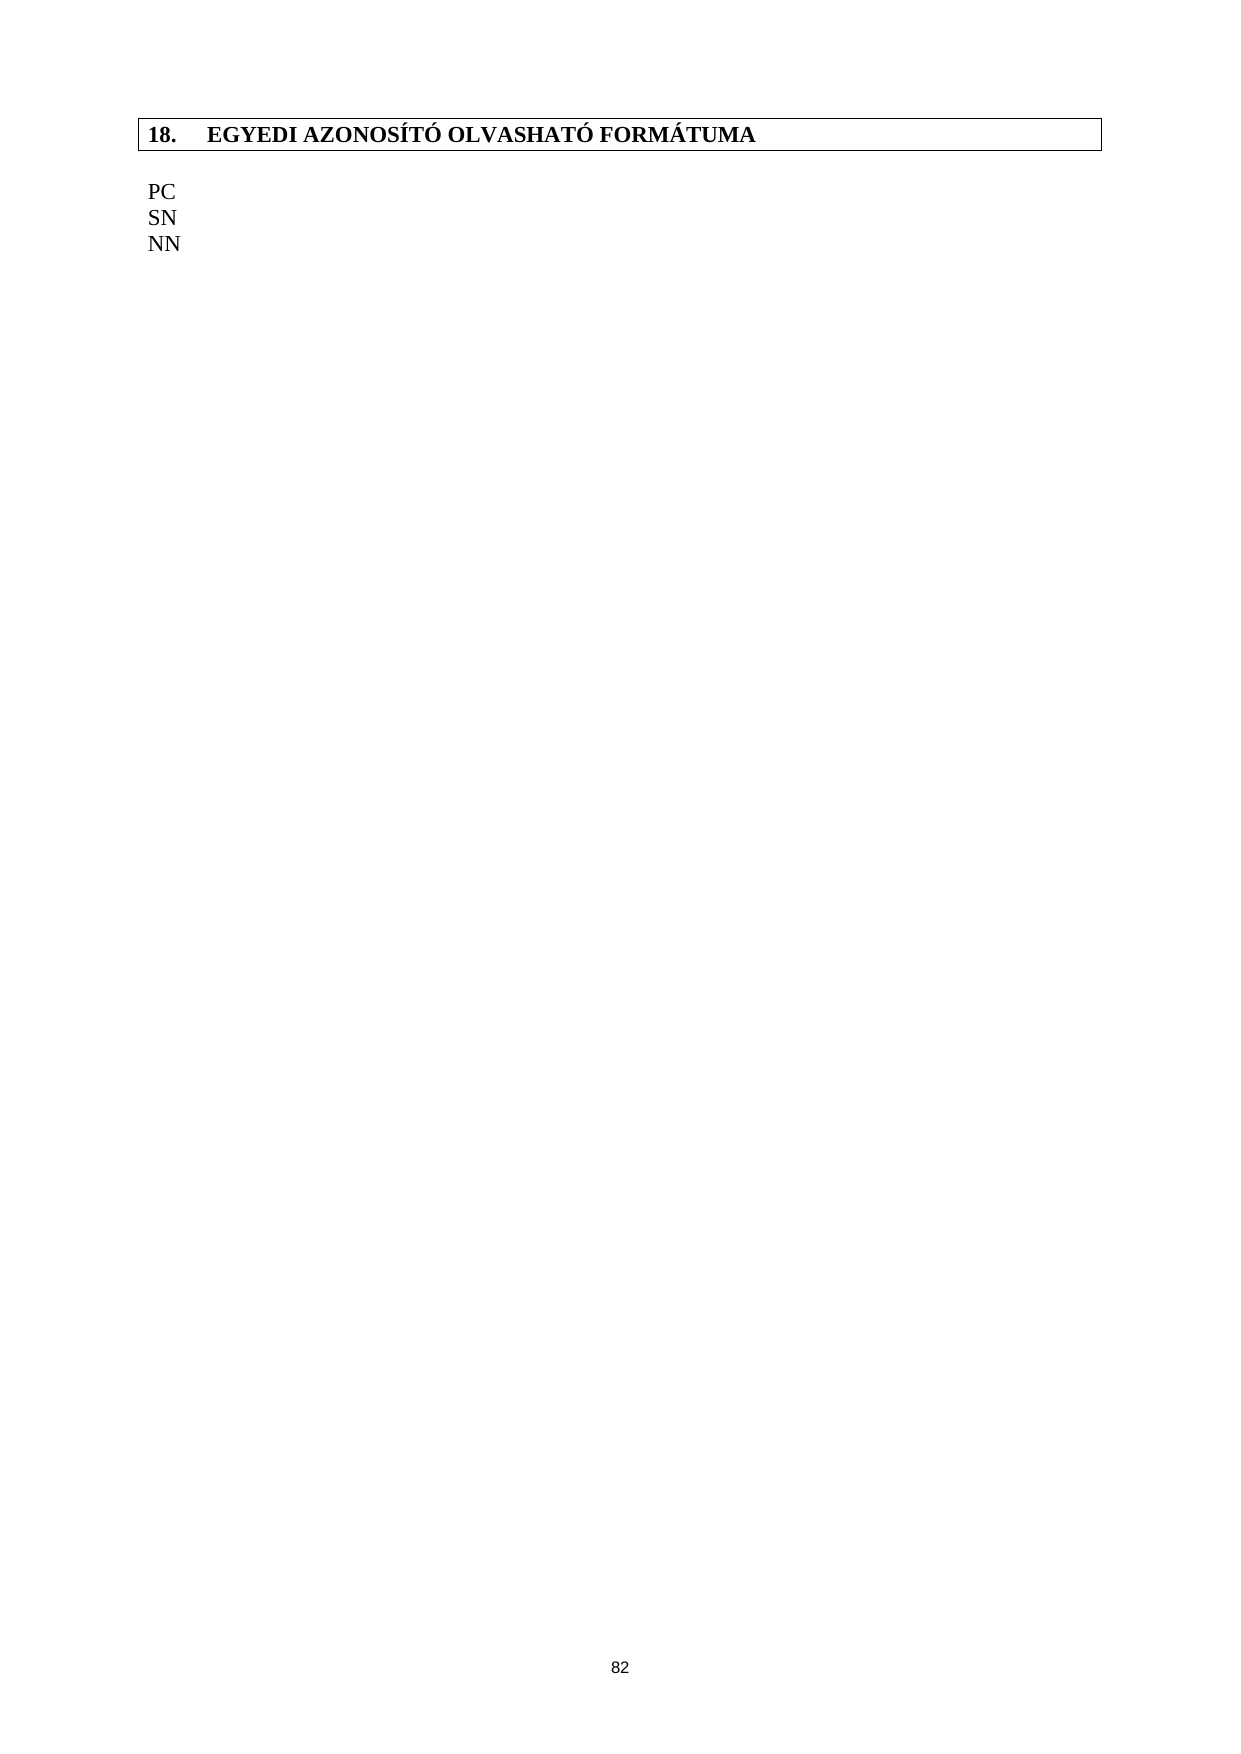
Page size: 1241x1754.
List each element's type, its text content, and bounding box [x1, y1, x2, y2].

text NN [148, 231, 1092, 257]
text 18. EGYEDI AZONOSÍTÓ OLVASHATÓ FORMÁTUMA [139, 119, 1101, 150]
text PC [148, 178, 1092, 204]
text SN [148, 204, 1092, 231]
